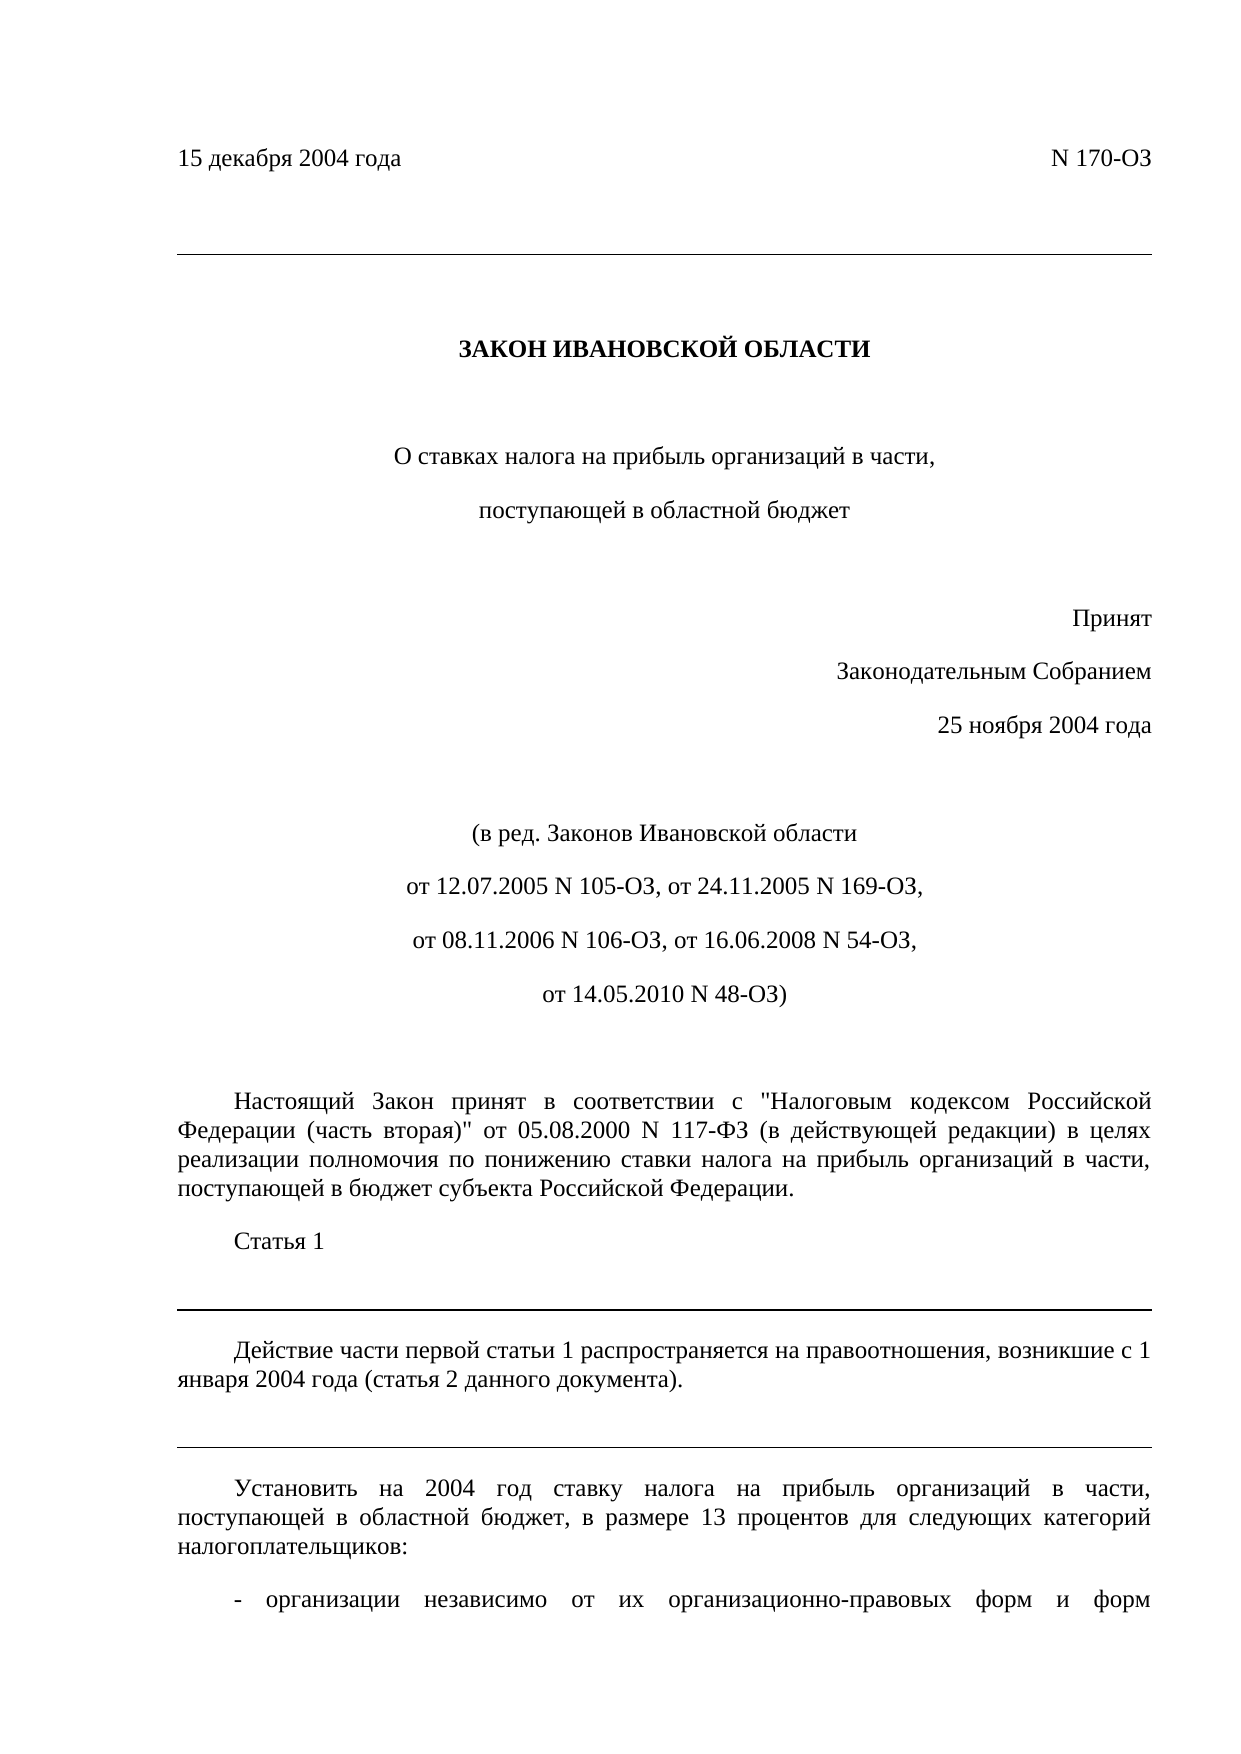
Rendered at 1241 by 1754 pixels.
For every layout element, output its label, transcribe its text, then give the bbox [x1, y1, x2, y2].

text поступающей в областной бюджет [177, 495, 1152, 524]
text Установить на 2004 год ставку налога на прибыль организаций в части, поступающей в областной бюджет, в размере 13 процентов для следующих категорий налогоплательщиков: [177, 1473, 1152, 1559]
text ЗАКОН ИВАНОВСКОЙ ОБЛАСТИ [177, 334, 1152, 363]
text Законодательным Собранием [177, 656, 1152, 685]
text Действие части первой статьи 1 распространяется на правоотношения, возникшие с 1 января 2004 года (статья 2 данного документа). [177, 1336, 1152, 1393]
text Статья 1 [177, 1226, 1152, 1255]
text от 12.07.2005 N 105-ОЗ, от 24.11.2005 N 169-ОЗ, [177, 871, 1152, 900]
text О ставках налога на прибыль организаций в части, [177, 441, 1152, 470]
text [177, 1584, 1152, 1613]
text от 08.11.2006 N 106-ОЗ, от 16.06.2008 N 54-ОЗ, [177, 925, 1152, 954]
text Настоящий Закон принят в соответствии с "Налоговым кодексом Российской Федерации (часть вторая)" от 05.08.2000 N 117-ФЗ (в действующей редакции) в целях реализации полномочия по понижению ставки налога на прибыль организаций в части, поступающей в бюджет субъекта Российской Федерации. [177, 1086, 1152, 1201]
text Принят [177, 603, 1152, 631]
text 25 ноября 2004 года [177, 710, 1152, 739]
text (в ред. Законов Ивановской области [177, 818, 1152, 846]
text от 14.05.2010 N 48-ОЗ) [177, 979, 1152, 1008]
text 15 декабря 2004 года N 170-ОЗ [177, 143, 1152, 200]
